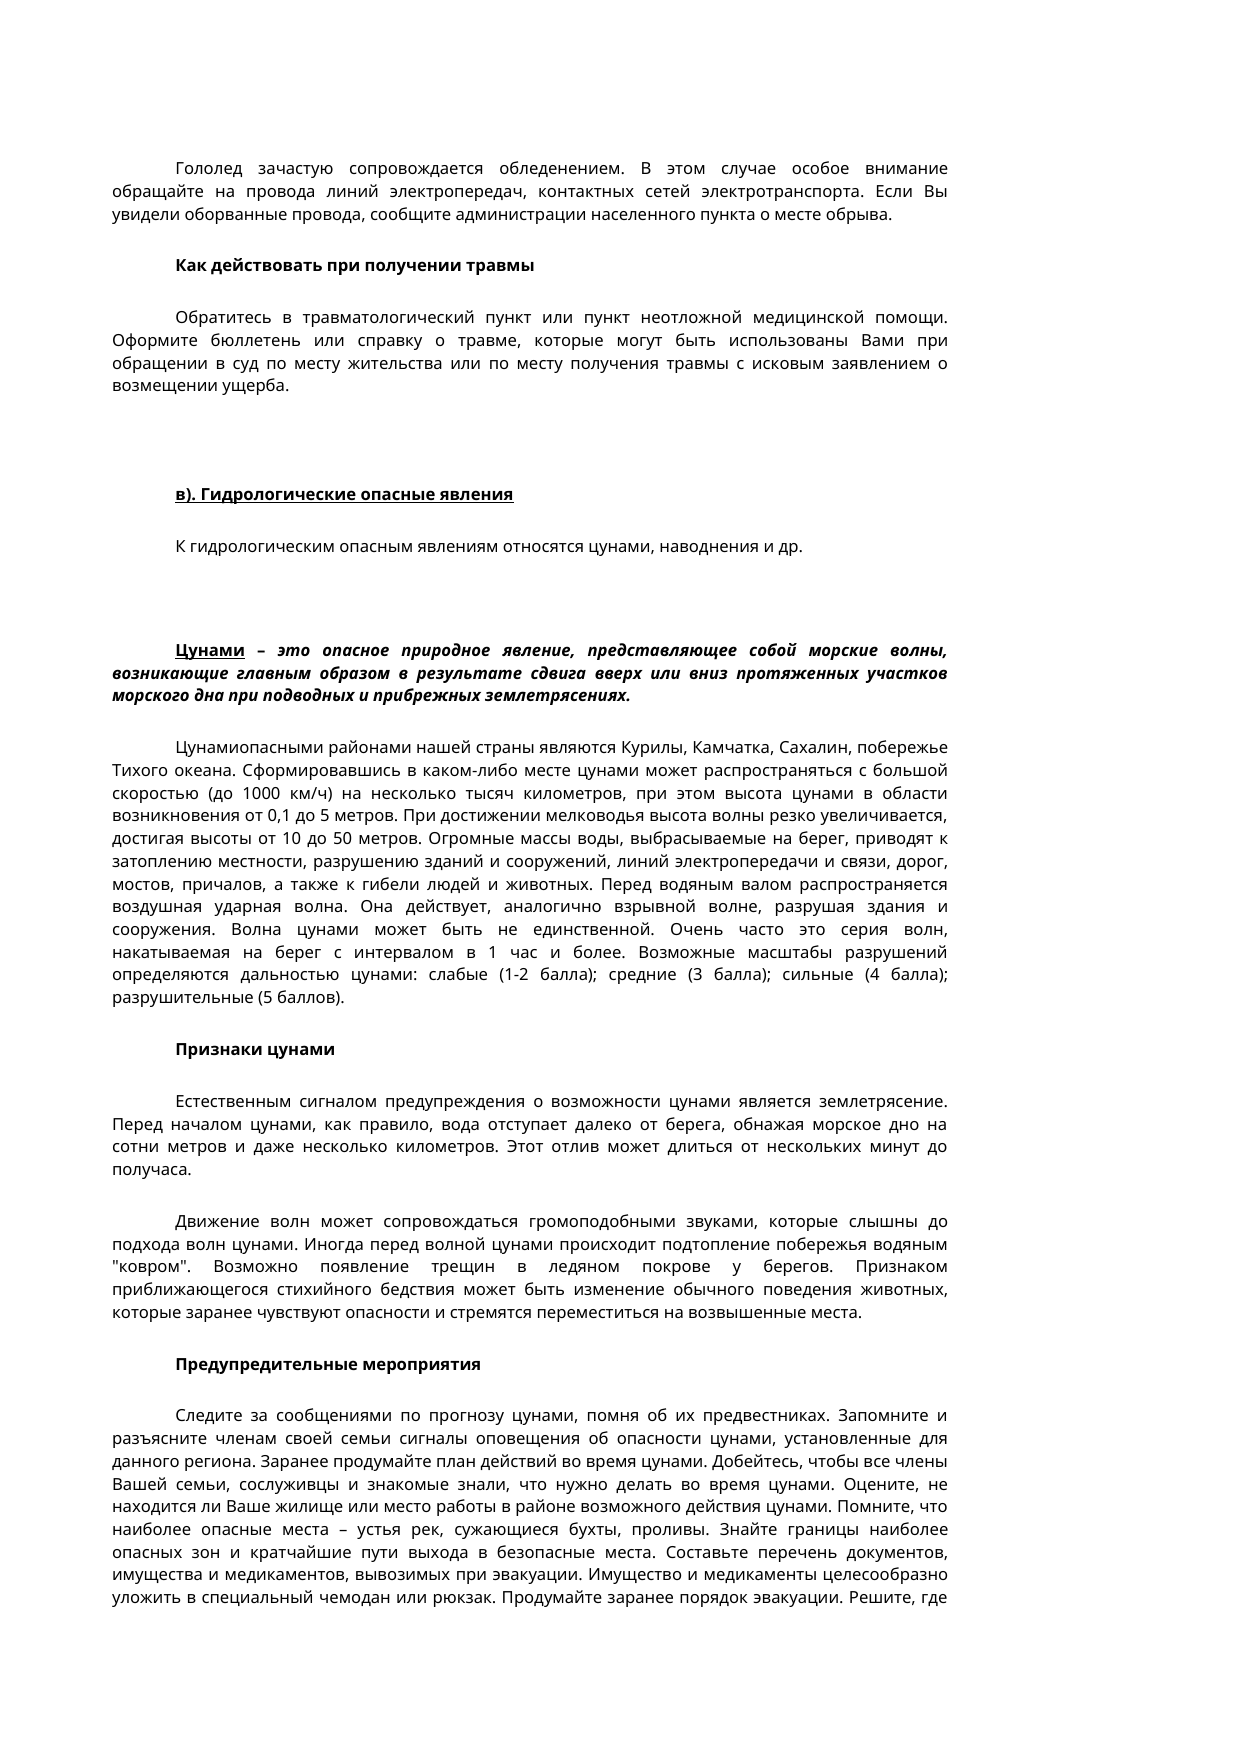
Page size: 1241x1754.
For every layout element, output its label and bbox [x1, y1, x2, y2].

table_cell [55, 118, 1006, 1618]
